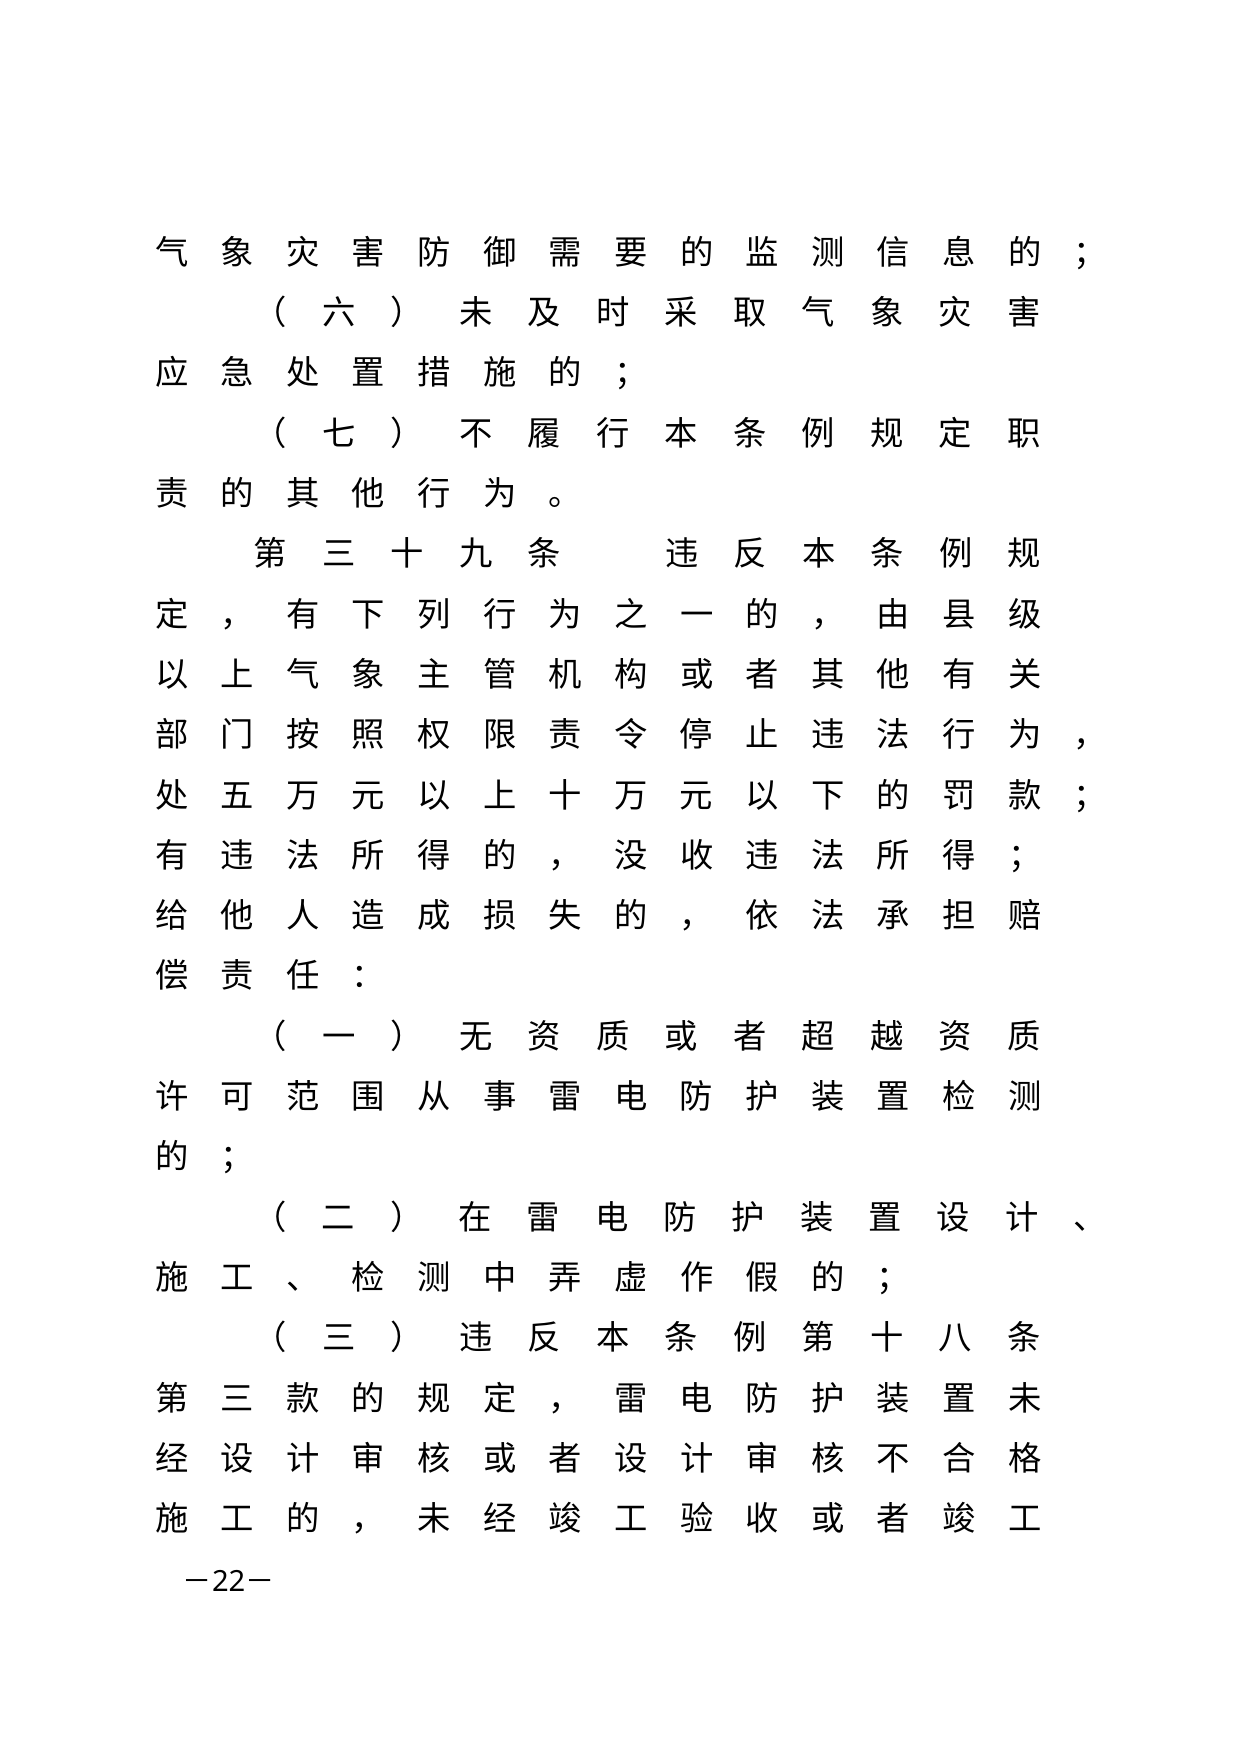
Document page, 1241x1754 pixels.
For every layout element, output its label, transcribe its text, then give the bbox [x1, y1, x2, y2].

text （二）在雷电防护装置设计、施工、检测中弄虚作假的； [155, 1184, 1073, 1305]
text （七）不履行本条例规定职责的其他行为。 [155, 400, 1073, 521]
text （五）未按照规定及时提供气象灾害防御需要的监测信息的； [155, 219, 1073, 280]
text （一）无资质或者超越资质许可范围从事雷电防护装置检测的； [155, 1003, 1073, 1184]
text （三）违反本条例第十八条第三款的规定，雷电防护装置未经设计审核或者设计审核不合格施工的，未经竣工验收或者竣工验收不合格交付使用的。 [155, 1305, 1073, 1546]
text 第三十九条 违反本条例规定，有下列行为之一的，由县级以上气象主管机构或者其他有关部门按照权限责令停止违法行为，处五万元以上十万元以下的罚款；有违法所得的，没收违法所得；给他人造成损失的，依法承担赔偿责任： [155, 521, 1073, 1003]
text （六）未及时采取气象灾害应急处置措施的； [155, 280, 1073, 400]
